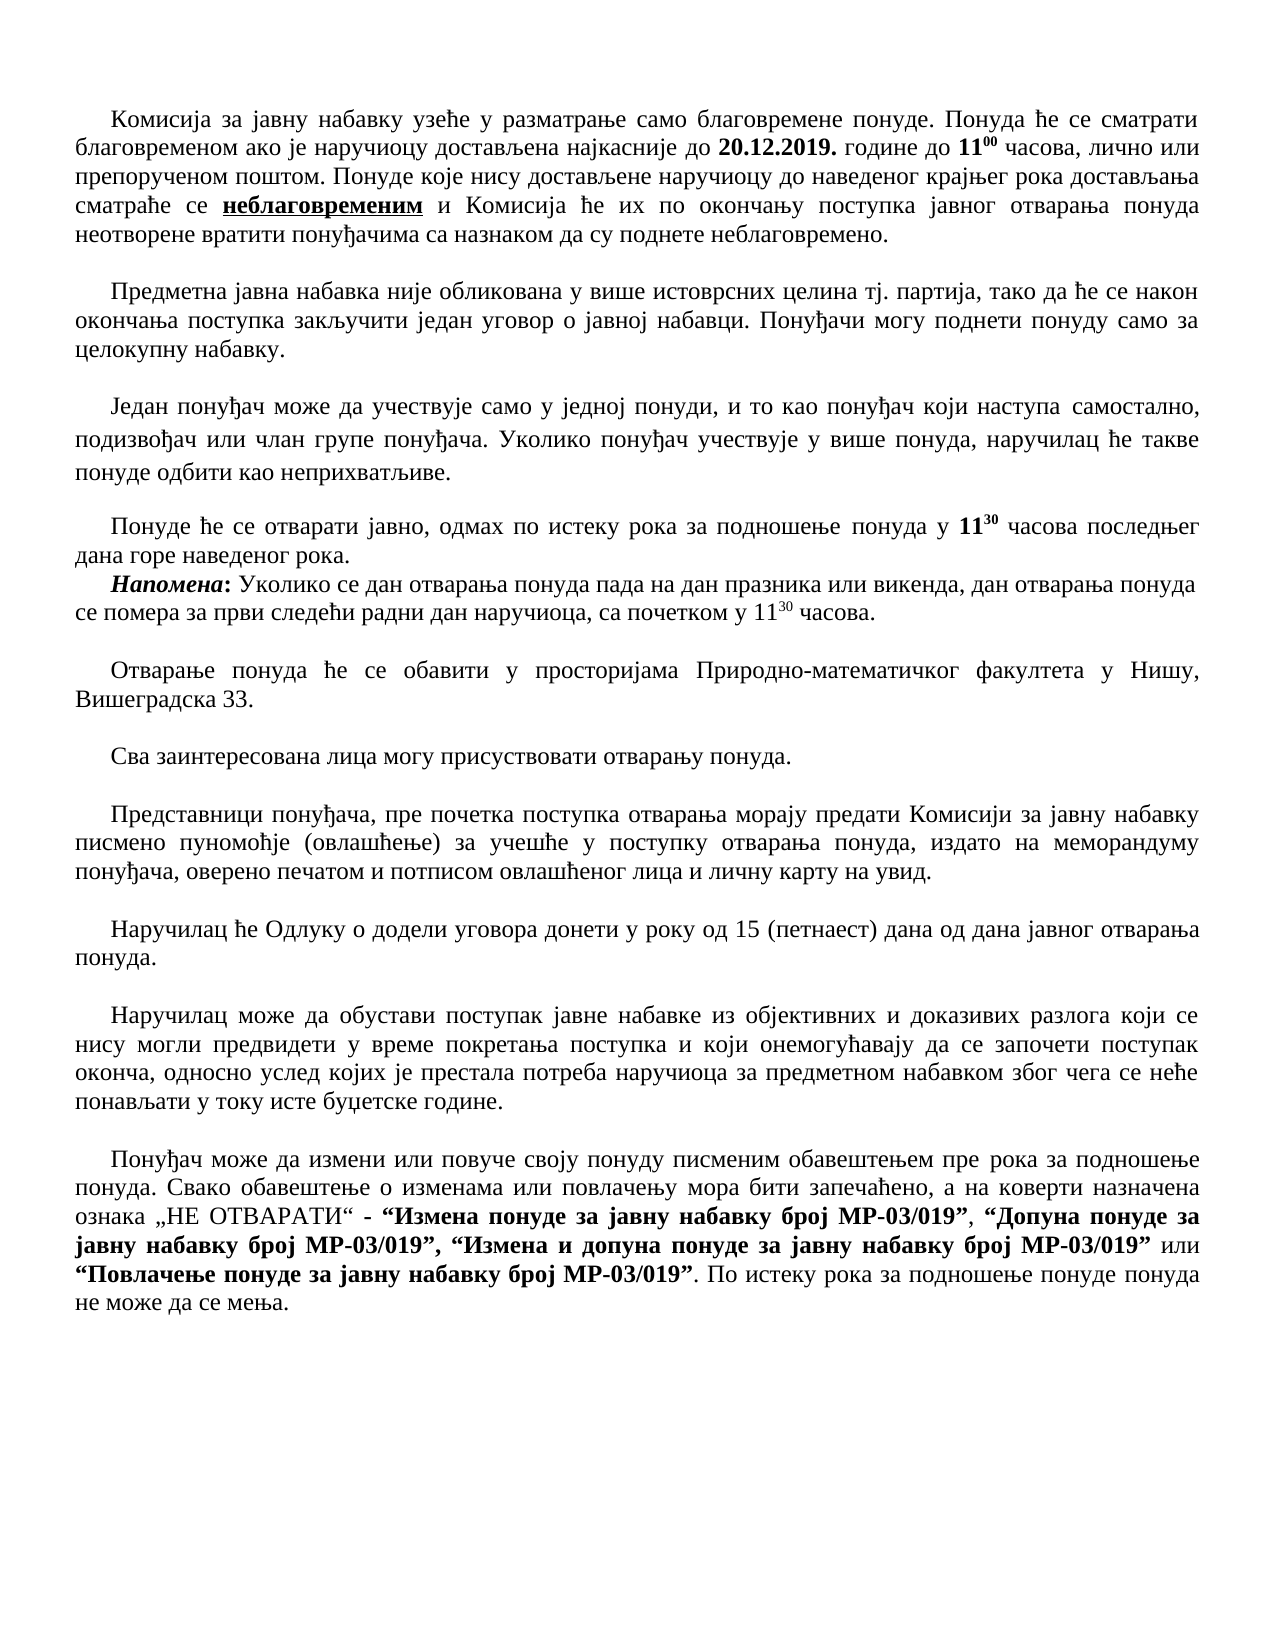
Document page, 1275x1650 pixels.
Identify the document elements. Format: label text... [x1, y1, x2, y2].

text Комисија за јавну набавку узеће у разматрање само благовремене понуде. Понуда ће се сматрати благовременом ако је наручиоцу достављена најкасније до 20.12.2019. године до 1100 часова, лично или препорученом поштом. Понудe којe нису достављене наручиоцу до наведеног крајњег рока достављања сматраће се неблаговременим и Комисија ће их по окончању поступка јавног отварања понуда неотворене вратити понуђачима са назнаком да су поднете неблаговремено. [75, 104, 1200, 247]
text Наручилац ће Oдлуку о додели уговора донети у року од 15 (петнаест) дана од дана јавног отварања понуда. [75, 914, 1200, 971]
text Понуђач може да измени или повуче своју понуду писменим обавештењем пре рока за подношење понуда. Свако обавештење о изменама или повлачењу мора бити запечаћено, а на коверти назначена ознака „НЕ ОТВАРАТИ“ - “Измена понуде за јавну набавку број МР-03/019”, “Допуна понуде за јавну набавку број МР-03/019”, “Измена и допуна понуде за јавну набавку број МР-03/019” или “Повлачење понуде за јавну набавку број МР-03/019”. По истеку рока за подношење понуде понуда не може да се мења. [75, 1144, 1200, 1316]
text Наручилац може да обустави поступак јавне набавке из објективних и доказивих разлога који се нису могли предвидети у време покретања поступка и који онемогућавају да се започети поступак оконча, односно услед којих је престала потреба наручиоца за предметном набавком због чега се неће понављати у току исте буџетске године. [75, 1000, 1200, 1115]
text Отварање понуда ће се обавити у просторијама Природно-математичког факултета у Нишу, Вишеградска 33. [75, 655, 1200, 712]
text Један понуђач може да учествује само у једној понуди, и то као понуђач који наступа самостално, подизвођач или члан групе понуђача. Уколико понуђач учествује у више понуда, наручилац ће такве понуде одбити као неприхватљиве. [75, 391, 1200, 486]
text Напомена: Уколико се дан отварања понуда пада на дан празника или викенда, дан отварања понуда се помера за први следећи радни дан наручиоца, са почетком у 1130 часова. [75, 569, 1200, 626]
text Понуде ће се отварати јавно, одмах по истеку рока за подношење понуда у 1130 часова последњег дана горе наведеног рока. [75, 511, 1200, 569]
text Сва заинтересована лица могу присуствовати отварању понуда. [75, 741, 1200, 770]
text Предметна јавна набавка није обликована у више истоврсних целина тј. партија, тако да ће се након окончања поступка закључити један уговор о јавној набавци. Понуђачи могу поднети понуду само за целокупну набавку. [75, 276, 1200, 362]
text Представници понуђача, пре почетка поступка отварања морају предати Комисији за јавну набавку писмено пуномоћје (овлашћење) за учешће у поступку отварања понуда, издато на меморандуму понуђача, оверено печатом и потписом овлашћеног лица и личну карту на увид. [75, 799, 1200, 885]
